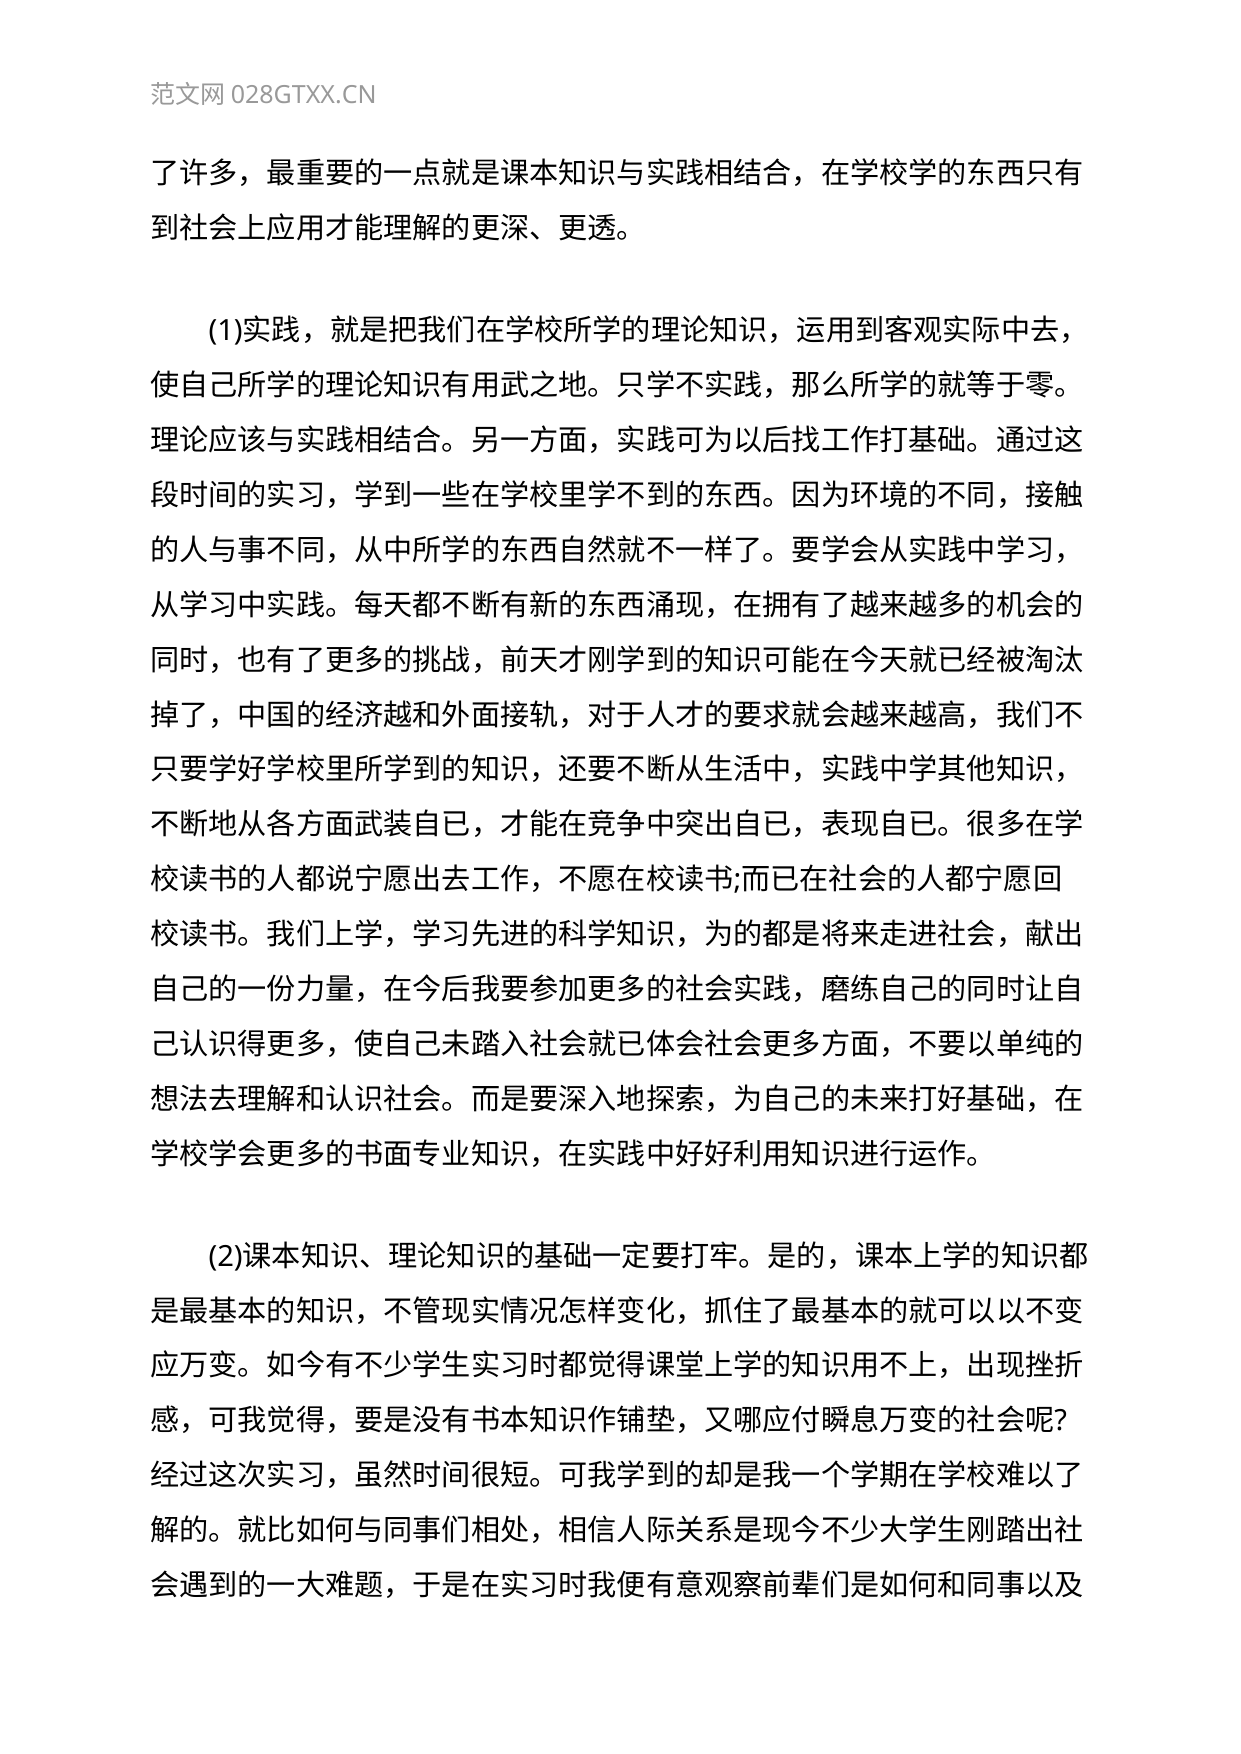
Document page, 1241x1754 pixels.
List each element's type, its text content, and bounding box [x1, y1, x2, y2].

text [150, 1232, 1090, 1604]
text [150, 150, 1090, 247]
text (1)实践，就是把我们在学校所学的理论知识，运用到客观实际中去，使自己所学的理论知识有用武之地。只学不实践，那么所学的就等于零。理论应该与实践相结合。另一方面，实践可为以后找工作打基础。通过这段时间的实习，学到一些在学校里学不到的东西。因为环境的不同，接触的人与事不同，从中所学的东西自然就不一样了。要学会从实践中学习，从学习中实践。每天都不断有新的东西涌现，在拥有了越来越多的机会的同时，也有了更多的挑战，前天才刚学到的知识可能在今天就已经被淘汰掉了，中国的经济越和外面接轨，对于人才的要求就会越来越高，我们不只要学好学校里所学到的知识，还要不断从生活中，实践中学其他知识，不断地从各方面武装自已，才能在竞争中突出自已，表现自已。很多在学校读书的人都说宁愿出去工作，不愿在校读书;而已在社会的人都宁愿回校读书。我们上学，学习先进的科学知识，为的都是将来走进社会，献出自己的一份力量，在今后我要参加更多的社会实践，磨练自己的同时让自己认识得更多，使自己未踏入社会就已体会社会更多方面，不要以单纯的想法去理解和认识社会。而是要深入地探索，为自己的未来打好基础，在学校学会更多的书面专业知识，在实践中好好利用知识进行运作。 [150, 307, 1090, 1173]
